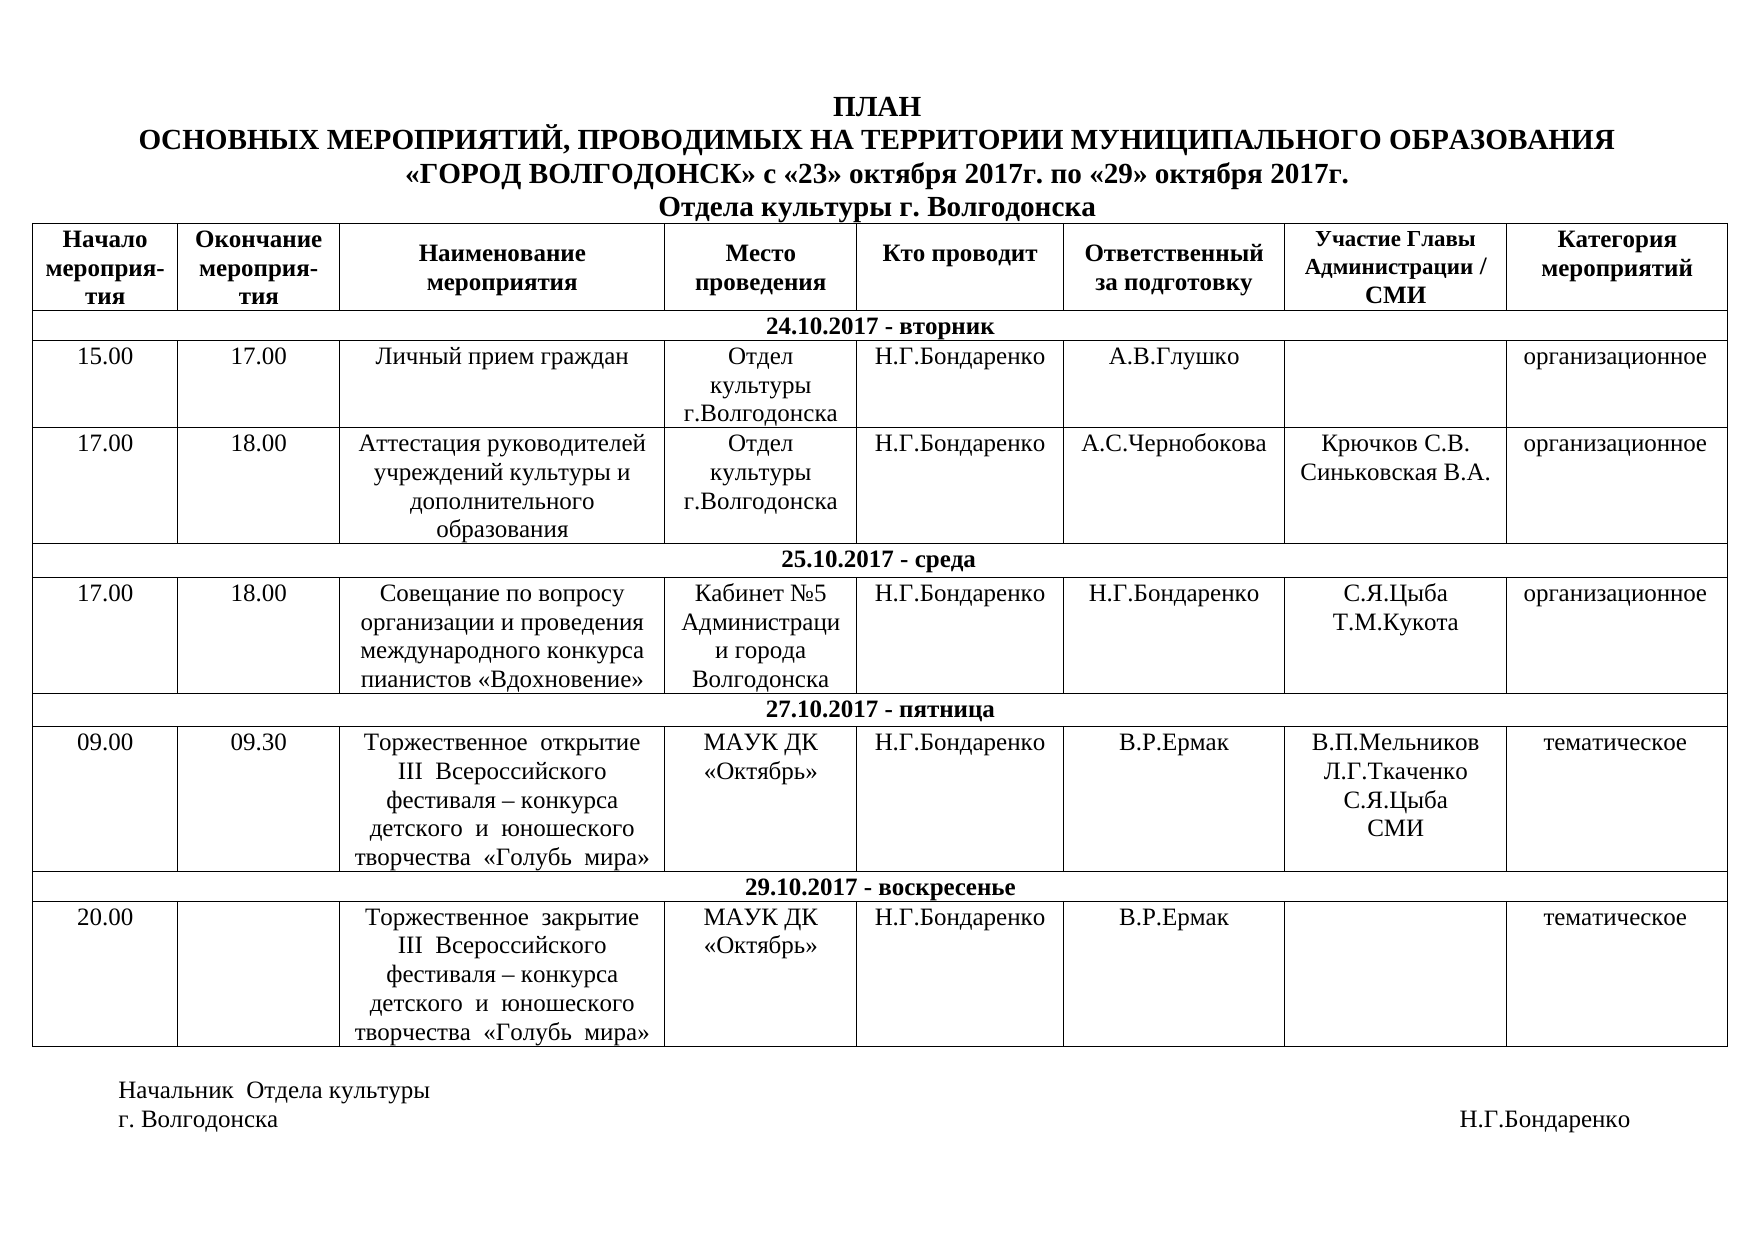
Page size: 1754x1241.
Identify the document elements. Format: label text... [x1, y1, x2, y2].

text Отдела культуры г. Волгодонска [118, 189, 1636, 223]
table_cell А.В.Глушко [1064, 341, 1284, 427]
table_cell 18.00 [178, 428, 339, 543]
table_header Кто проводит [857, 224, 1063, 310]
table_cell В.П.Мельников Л.Г.Ткаченко С.Я.Цыба СМИ [1285, 727, 1506, 871]
table_header Участие Главы Администрации / СМИ [1285, 224, 1506, 310]
table_cell 17.00 [33, 578, 177, 693]
table_cell тематическое [1507, 902, 1727, 1046]
table_cell Кабинет №5 Администрации города Волгодонска [665, 578, 856, 693]
text Начальник Отдела культуры [118, 1075, 1636, 1104]
table_header Категория мероприятий [1507, 224, 1727, 310]
table_cell МАУК ДК «Октябрь» [665, 902, 856, 1046]
table_cell 09.00 [33, 727, 177, 871]
table_header Начало мероприя-тия [33, 224, 177, 310]
table_cell Отдел культуры г.Волгодонска [665, 341, 856, 427]
table_cell Н.Г.Бондаренко [857, 727, 1063, 871]
table_cell 20.00 [33, 902, 177, 1046]
table_cell Торжественное открытие III Всероссийского фестиваля – конкурса детского и юношеского творчества «Голубь мира» [340, 727, 664, 871]
table_cell 18.00 [178, 578, 339, 693]
table_cell Н.Г.Бондаренко [857, 341, 1063, 427]
table_cell 24.10.2017 - вторник [33, 311, 1727, 340]
table_cell Н.Г.Бондаренко [857, 902, 1063, 1046]
table_cell 15.00 [33, 341, 177, 427]
table_cell В.Р.Ермак [1064, 902, 1284, 1046]
table_cell организационное [1507, 341, 1727, 427]
table_cell Торжественное закрытие III Всероссийского фестиваля – конкурса детского и юношеского творчества «Голубь мира» [340, 902, 664, 1046]
table_cell А.С.Чернобокова [1064, 428, 1284, 543]
table_cell Н.Г.Бондаренко [857, 578, 1063, 693]
table_cell организационное [1507, 428, 1727, 543]
table_cell [1285, 341, 1506, 427]
table_cell 09.30 [178, 727, 339, 871]
table_header Наименование мероприятия [340, 224, 664, 310]
table_cell [178, 902, 339, 1046]
table_cell 29.10.2017 - воскресенье [33, 872, 1727, 901]
table_cell Совещание по вопросу организации и проведения международного конкурса пианистов «Вдохновение» [340, 578, 664, 693]
table_cell В.Р.Ермак [1064, 727, 1284, 871]
table_cell Аттестация руководителей учреждений культуры и дополнительного образования [340, 428, 664, 543]
table_cell тематическое [1507, 727, 1727, 871]
table_header Ответственный за подготовку [1064, 224, 1284, 310]
table_cell Крючков С.В. Синьковская В.А. [1285, 428, 1506, 543]
table_header Окончание мероприя- тия [178, 224, 339, 310]
table_cell Отдел культуры г.Волгодонска [665, 428, 856, 543]
table_header Место проведения [665, 224, 856, 310]
table_cell 25.10.2017 - среда [33, 544, 1727, 577]
table_cell 27.10.2017 - пятница [33, 694, 1727, 726]
table_cell Личный прием граждан [340, 341, 664, 427]
text ОСНОВНЫХ МЕРОПРИЯТИЙ, ПРОВОДИМЫХ НА ТЕРРИТОРИИ МУНИЦИПАЛЬНОГО ОБРАЗОВАНИЯ «ГОРОД ВОЛГОДОНСК» с «23» октября 2017г. по «29» октября 2017г. [118, 122, 1636, 189]
table_cell организационное [1507, 578, 1727, 693]
table_cell МАУК ДК «Октябрь» [665, 727, 856, 871]
text г. Волгодонска Н.Г.Бондаренко [118, 1104, 1636, 1133]
table_cell Н.Г.Бондаренко [857, 428, 1063, 543]
table_cell [1285, 902, 1506, 1046]
table_cell 17.00 [33, 428, 177, 543]
table_cell 17.00 [178, 341, 339, 427]
text ПЛАН [118, 89, 1636, 122]
table_cell С.Я.Цыба Т.М.Кукота [1285, 578, 1506, 693]
table_cell Н.Г.Бондаренко [1064, 578, 1284, 693]
